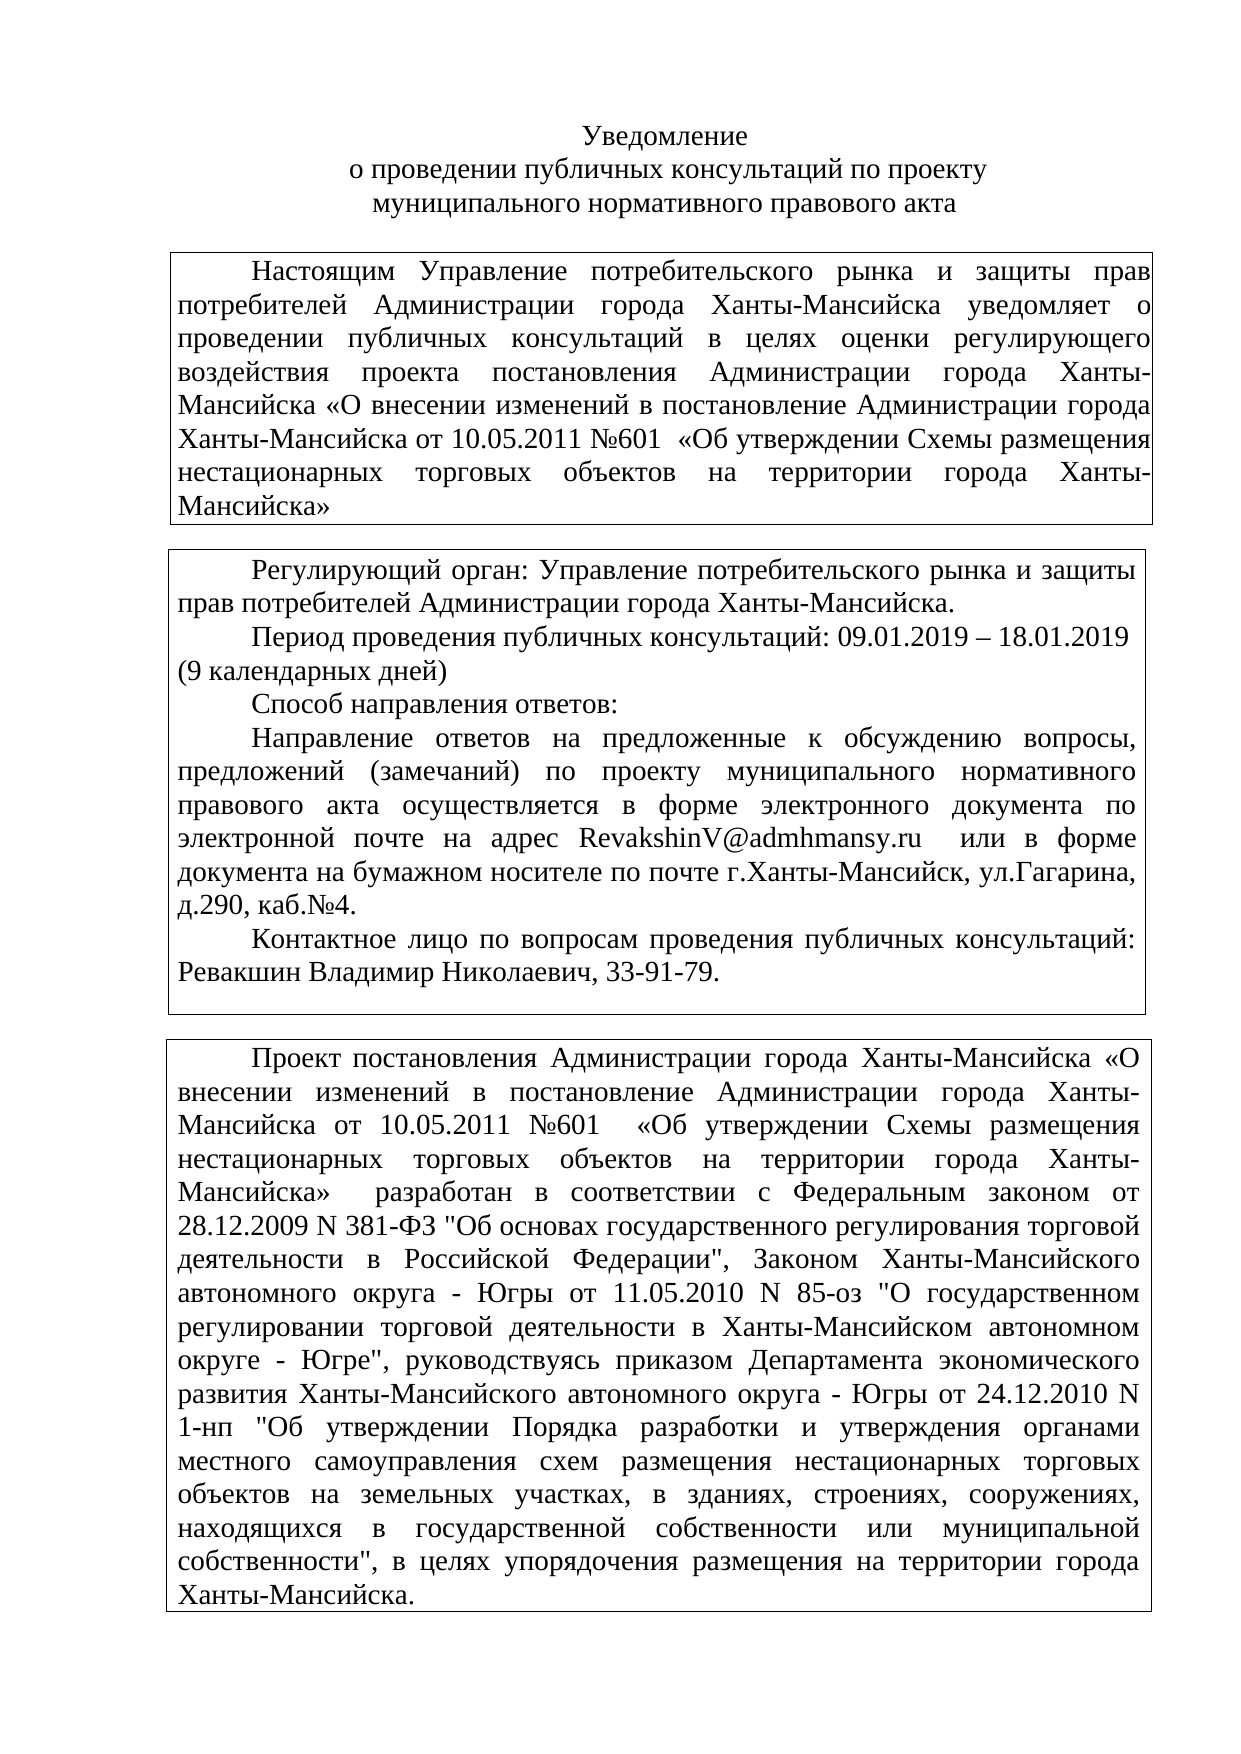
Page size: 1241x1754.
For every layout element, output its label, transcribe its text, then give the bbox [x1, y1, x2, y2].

text Период проведения публичных консультаций: 09.01.2019 – 18.01.2019 [169, 616, 1145, 649]
text Способ направления ответов: [169, 683, 1145, 717]
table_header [167, 1040, 1151, 1611]
text Регулирующий орган: Управление потребительского рынка и защиты прав потребителей Администрации города Ханты-Мансийска. [169, 550, 1145, 616]
text Настоящим Управление потребительского рынка и защиты прав потребителей Администрации города Ханты-Мансийска уведомляет о проведении публичных консультаций в целях оценки регулирующего воздействия проекта постановления Администрации города Ханты-Мансийска «О внесении изменений в постановление Администрации города Ханты-Мансийска от 10.05.2011 №601 «Об утверждении Схемы размещения нестационарных торговых объектов на территории города Ханты-Мансийска» [171, 253, 1152, 524]
text Контактное лицо по вопросам проведения публичных консультаций: Ревакшин Владимир Николаевич, 33-91-79. [169, 918, 1145, 985]
text Направление ответов на предложенные к обсуждению вопросы, предложений (замечаний) по проекту муниципального нормативного правового акта осуществляется в форме электронного документа по электронной почте на адрес RevakshinV@admhmansy.ru или в форме документа на бумажном носителе по почте г.Ханты-Мансийск, ул.Гагарина, д.290, каб.№4. [169, 717, 1145, 918]
text (9 календарных дней) [169, 649, 1145, 683]
text Уведомление о проведении публичных консультаций по проекту муниципального нормативного правового акта [177, 118, 1152, 219]
